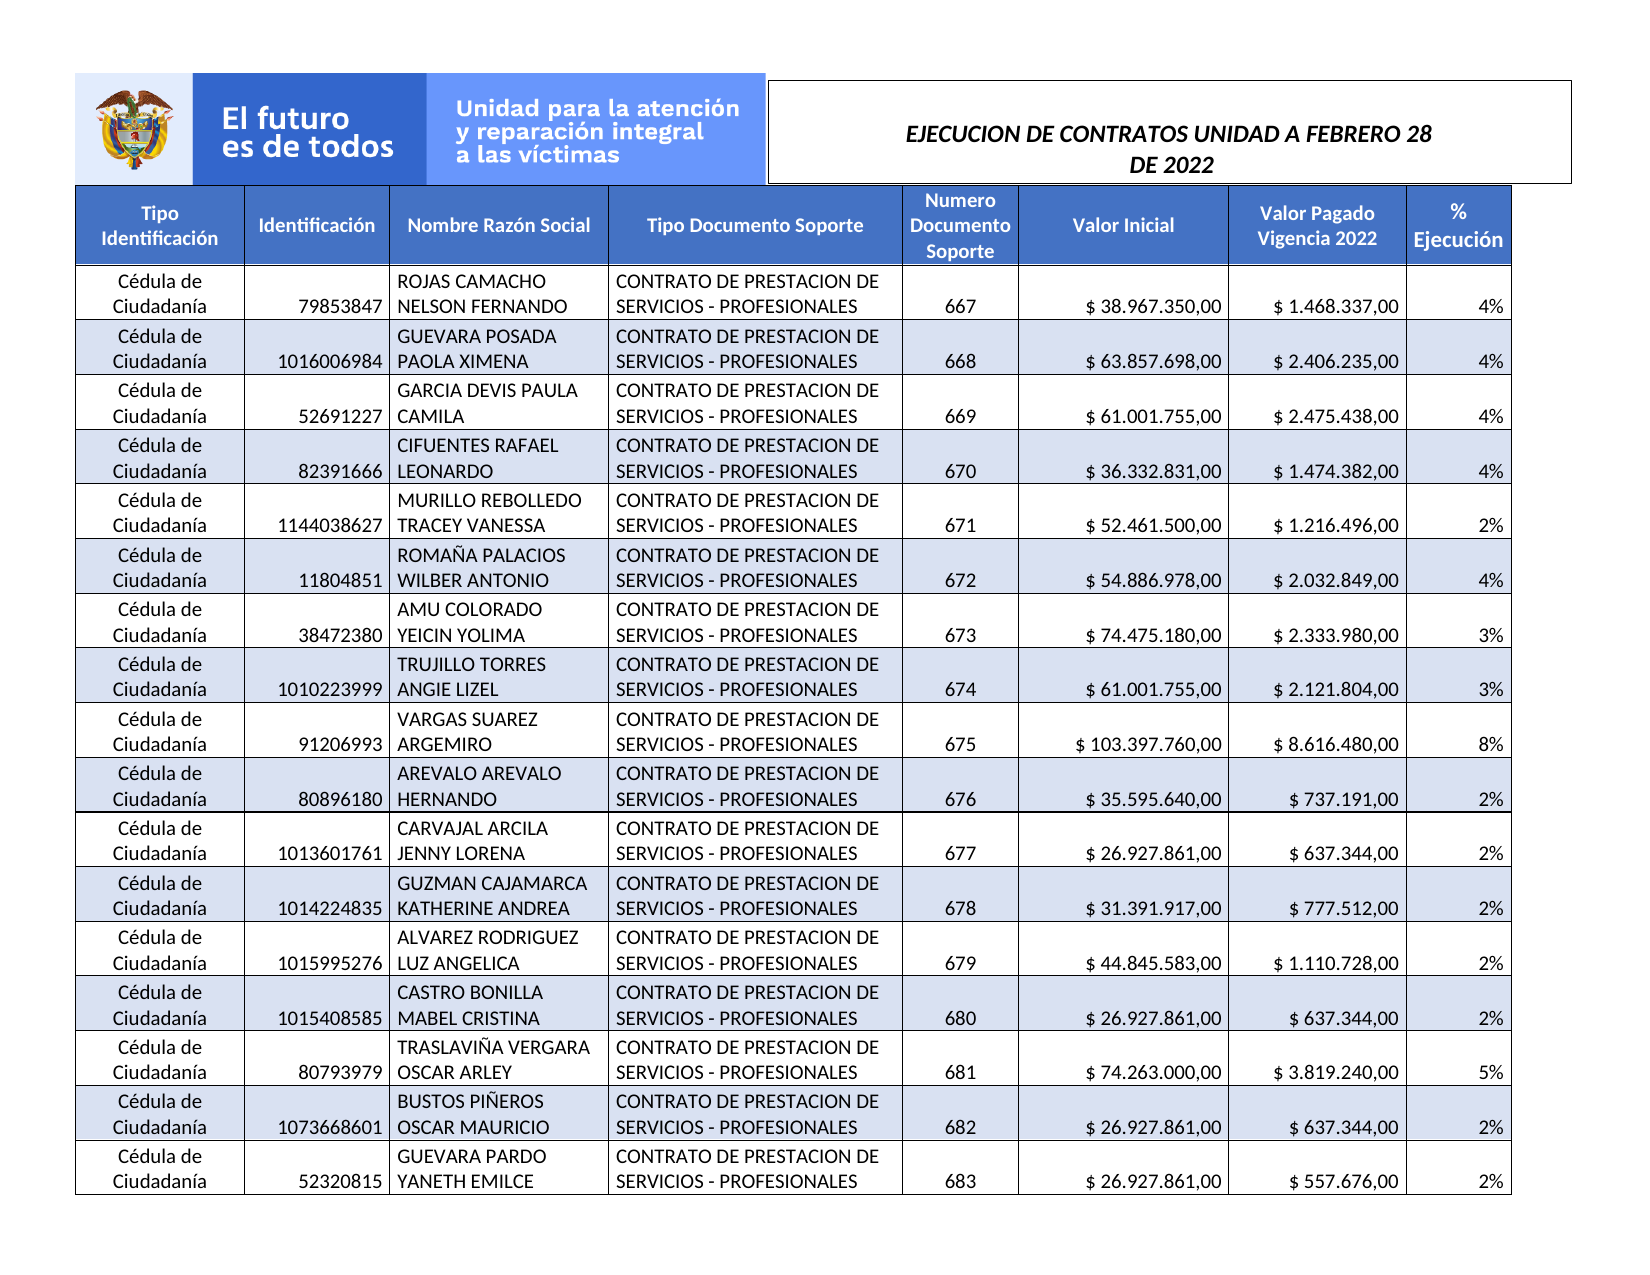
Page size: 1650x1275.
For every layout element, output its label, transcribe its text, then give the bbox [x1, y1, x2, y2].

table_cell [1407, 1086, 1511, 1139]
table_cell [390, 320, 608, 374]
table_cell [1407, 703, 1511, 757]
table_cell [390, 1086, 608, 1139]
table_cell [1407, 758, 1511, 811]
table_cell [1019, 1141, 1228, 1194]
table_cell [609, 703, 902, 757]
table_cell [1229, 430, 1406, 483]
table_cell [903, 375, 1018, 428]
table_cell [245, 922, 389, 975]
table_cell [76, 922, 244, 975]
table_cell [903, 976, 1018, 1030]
picture [75, 73, 766, 185]
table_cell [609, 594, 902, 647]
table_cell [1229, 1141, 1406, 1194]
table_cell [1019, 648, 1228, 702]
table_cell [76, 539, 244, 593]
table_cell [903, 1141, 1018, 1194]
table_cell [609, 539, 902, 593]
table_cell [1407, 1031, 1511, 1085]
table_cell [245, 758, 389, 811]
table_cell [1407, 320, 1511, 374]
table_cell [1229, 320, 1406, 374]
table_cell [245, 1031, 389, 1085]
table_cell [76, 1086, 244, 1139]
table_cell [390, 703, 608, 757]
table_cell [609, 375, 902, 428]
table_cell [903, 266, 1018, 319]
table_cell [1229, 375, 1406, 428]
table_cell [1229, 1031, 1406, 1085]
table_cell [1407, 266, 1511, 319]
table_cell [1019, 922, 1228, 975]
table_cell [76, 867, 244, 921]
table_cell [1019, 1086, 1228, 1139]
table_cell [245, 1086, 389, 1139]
table_header Numero Documento Soporte [903, 186, 1018, 264]
table_header % Ejecución [1407, 186, 1511, 264]
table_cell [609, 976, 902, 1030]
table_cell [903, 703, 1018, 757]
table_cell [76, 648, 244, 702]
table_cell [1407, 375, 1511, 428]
table_header Valor Pagado Vigencia 2022 [1229, 186, 1406, 264]
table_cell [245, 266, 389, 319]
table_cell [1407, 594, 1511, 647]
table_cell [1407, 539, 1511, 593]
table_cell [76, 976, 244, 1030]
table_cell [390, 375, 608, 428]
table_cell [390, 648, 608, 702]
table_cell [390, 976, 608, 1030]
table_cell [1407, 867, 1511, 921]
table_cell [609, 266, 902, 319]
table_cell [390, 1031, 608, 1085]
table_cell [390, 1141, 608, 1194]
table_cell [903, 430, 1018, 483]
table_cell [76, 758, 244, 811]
table_header Tipo Identificación [76, 186, 244, 264]
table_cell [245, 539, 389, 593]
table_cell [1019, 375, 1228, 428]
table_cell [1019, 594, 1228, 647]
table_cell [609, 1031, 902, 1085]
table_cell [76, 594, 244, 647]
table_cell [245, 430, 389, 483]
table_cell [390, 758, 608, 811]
table_header Identificación [245, 186, 389, 264]
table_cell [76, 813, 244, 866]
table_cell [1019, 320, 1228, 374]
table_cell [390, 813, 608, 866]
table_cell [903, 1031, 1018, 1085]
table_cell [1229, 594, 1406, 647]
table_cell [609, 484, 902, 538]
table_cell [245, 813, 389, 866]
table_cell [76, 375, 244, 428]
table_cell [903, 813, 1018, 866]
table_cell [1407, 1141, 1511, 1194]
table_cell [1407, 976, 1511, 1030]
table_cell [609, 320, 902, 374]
table_header Tipo Documento Soporte [609, 186, 902, 264]
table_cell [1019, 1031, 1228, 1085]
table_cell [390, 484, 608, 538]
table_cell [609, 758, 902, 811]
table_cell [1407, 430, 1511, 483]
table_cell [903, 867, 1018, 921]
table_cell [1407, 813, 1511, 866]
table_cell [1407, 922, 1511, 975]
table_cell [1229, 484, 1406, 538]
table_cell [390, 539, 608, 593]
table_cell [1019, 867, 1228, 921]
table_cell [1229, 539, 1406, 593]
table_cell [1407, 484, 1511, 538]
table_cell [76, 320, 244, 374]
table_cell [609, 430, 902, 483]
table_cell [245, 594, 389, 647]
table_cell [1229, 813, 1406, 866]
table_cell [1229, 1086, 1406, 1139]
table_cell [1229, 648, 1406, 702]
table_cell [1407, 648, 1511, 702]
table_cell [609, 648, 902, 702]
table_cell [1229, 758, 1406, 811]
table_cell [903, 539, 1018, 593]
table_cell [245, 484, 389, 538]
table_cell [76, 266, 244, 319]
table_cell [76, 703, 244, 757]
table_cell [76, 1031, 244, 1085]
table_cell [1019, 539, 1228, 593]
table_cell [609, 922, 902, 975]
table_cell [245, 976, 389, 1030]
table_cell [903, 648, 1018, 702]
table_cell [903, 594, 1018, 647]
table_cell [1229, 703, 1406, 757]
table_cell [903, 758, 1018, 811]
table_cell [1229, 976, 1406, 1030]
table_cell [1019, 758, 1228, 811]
table_header Valor Inicial [1019, 186, 1228, 264]
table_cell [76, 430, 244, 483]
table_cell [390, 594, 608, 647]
table_header Nombre Razón Social [390, 186, 608, 264]
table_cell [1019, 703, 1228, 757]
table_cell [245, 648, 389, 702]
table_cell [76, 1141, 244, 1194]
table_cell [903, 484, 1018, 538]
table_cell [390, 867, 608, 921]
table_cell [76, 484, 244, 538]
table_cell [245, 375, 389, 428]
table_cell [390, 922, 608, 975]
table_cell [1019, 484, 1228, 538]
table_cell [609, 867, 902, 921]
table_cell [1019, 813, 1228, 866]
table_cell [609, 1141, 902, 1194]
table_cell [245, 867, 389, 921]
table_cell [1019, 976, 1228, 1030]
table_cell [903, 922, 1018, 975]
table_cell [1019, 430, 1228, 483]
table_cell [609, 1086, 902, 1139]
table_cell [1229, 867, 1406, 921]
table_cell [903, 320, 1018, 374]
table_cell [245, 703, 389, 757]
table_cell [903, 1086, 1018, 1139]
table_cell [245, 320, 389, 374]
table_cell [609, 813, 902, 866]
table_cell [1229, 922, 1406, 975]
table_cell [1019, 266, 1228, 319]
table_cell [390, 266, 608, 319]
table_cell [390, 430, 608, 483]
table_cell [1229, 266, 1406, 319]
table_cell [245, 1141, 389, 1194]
